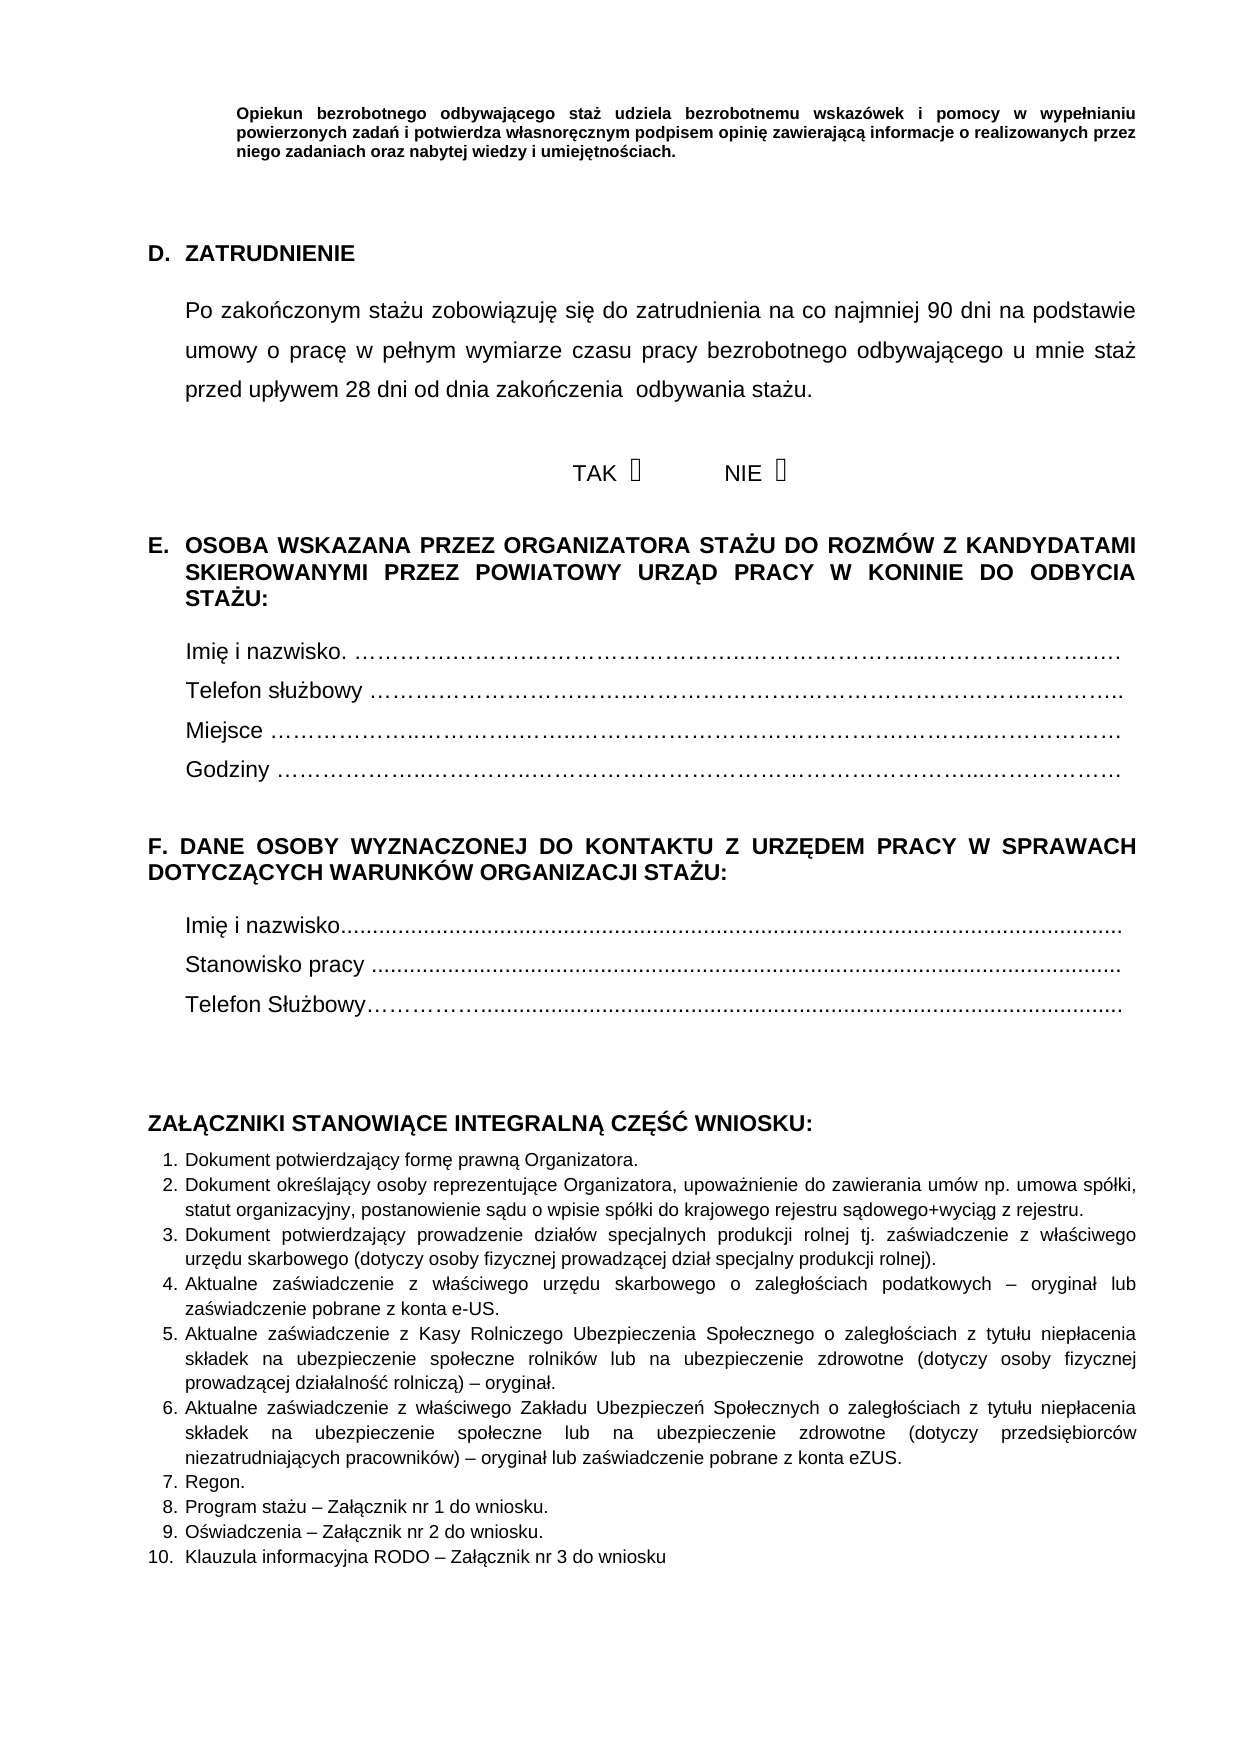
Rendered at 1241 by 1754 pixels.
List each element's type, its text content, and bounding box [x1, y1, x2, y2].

text TAK NIE [185, 458, 1137, 488]
list Aktualne zaświadczenie z właściwego urzędu skarbowego o zaległościach podatkowych – oryginał lub zaświadczenie pobrane z konta e-US. [162, 1273, 1137, 1319]
list Aktualne zaświadczenie z właściwego Zakładu Ubezpieczeń Społecznych o zaległościach z tytułu niepłacenia składek na ubezpieczenie społeczne lub na ubezpieczenie zdrowotne (dotyczy przedsiębiorców niezatrudniających pracowników) – oryginał lub zaświadczenie pobrane z konta eZUS. [162, 1397, 1137, 1468]
list Dokument potwierdzający formę prawną Organizatora. [162, 1149, 1137, 1171]
list ZATRUDNIENIE [148, 240, 1137, 266]
list Klauzula informacyjna RODO – Załącznik nr 3 do wniosku [148, 1546, 1137, 1567]
text Telefon służbowy ……………………………..………………….…………………………..……….. [185, 677, 1137, 704]
list Dokument potwierdzający prowadzenie działów specjalnych produkcji rolnej tj. zaświadczenie z właściwego urzędu skarbowego (dotyczy osoby fizycznej prowadzącej dział specjalny produkcji rolnej). [162, 1223, 1137, 1270]
list OSOBA WSKAZANA PRZEZ ORGANIZATORA STAŻU DO ROZMÓW Z KANDYDATAMI SKIEROWANYMI PRZEZ POWIATOWY URZĄD PRACY W KONINIE DO ODBYCIA STAŻU: [148, 532, 1137, 612]
text Telefon Służbowy……………..................................................................................................... [148, 991, 1137, 1017]
text Imię i nazwisko........................................................................................................................... [148, 912, 1137, 938]
list Program stażu – Załącznik nr 1 do wniosku. [162, 1496, 1137, 1518]
text Miejsce ………………..………….……..…………………………………….………..……………… [185, 717, 1137, 743]
text Imię i nazwisko. ………….……….………………………..…………………...………………….…. [185, 638, 1137, 664]
list Oświadczenia – Załącznik nr 2 do wniosku. [162, 1521, 1137, 1542]
text Opiekun bezrobotnego odbywającego staż udziela bezrobotnemu wskazówek i pomocy w wypełnianiu powierzonych zadań i potwierdza własnoręcznym podpisem opinię zawierającą informacje o realizowanych przez niego zadaniach oraz nabytej wiedzy i umiejętnościach. [236, 103, 1137, 161]
text ZAŁĄCZNIKI STANOWIĄCE INTEGRALNĄ CZĘŚĆ WNIOSKU: [148, 1109, 1137, 1136]
text Po zakończonym stażu zobowiązuję się do zatrudnienia na co najmniej 90 dni na podstawie umowy o pracę w pełnym wymiarze czasu pracy bezrobotnego odbywającego u mnie staż przed upływem 28 dni od dnia zakończenia odbywania stażu. [185, 297, 1137, 403]
text F. DANE OSOBY WYZNACZONEJ DO KONTAKTU Z URZĘDEM PRACY W SPRAWACH DOTYCZĄCYCH WARUNKÓW ORGANIZACJI STAŻU: [148, 833, 1137, 886]
text Godziny ………………..…………..…………………………………………………...……………… [185, 756, 1137, 783]
list Dokument określający osoby reprezentujące Organizatora, upoważnienie do zawierania umów np. umowa spółki, statut organizacyjny, postanowienie sądu o wpisie spółki do krajowego rejestru sądowego+wyciąg z rejestru. [162, 1174, 1137, 1220]
text Stanowisko pracy ...................................................................................................................... [148, 951, 1137, 978]
list Regon. [162, 1471, 1137, 1493]
list Aktualne zaświadczenie z Kasy Rolniczego Ubezpieczenia Społecznego o zaległościach z tytułu niepłacenia składek na ubezpieczenie społeczne rolników lub na ubezpieczenie zdrowotne (dotyczy osoby fizycznej prowadzącej działalność rolniczą) – oryginał. [162, 1322, 1137, 1394]
